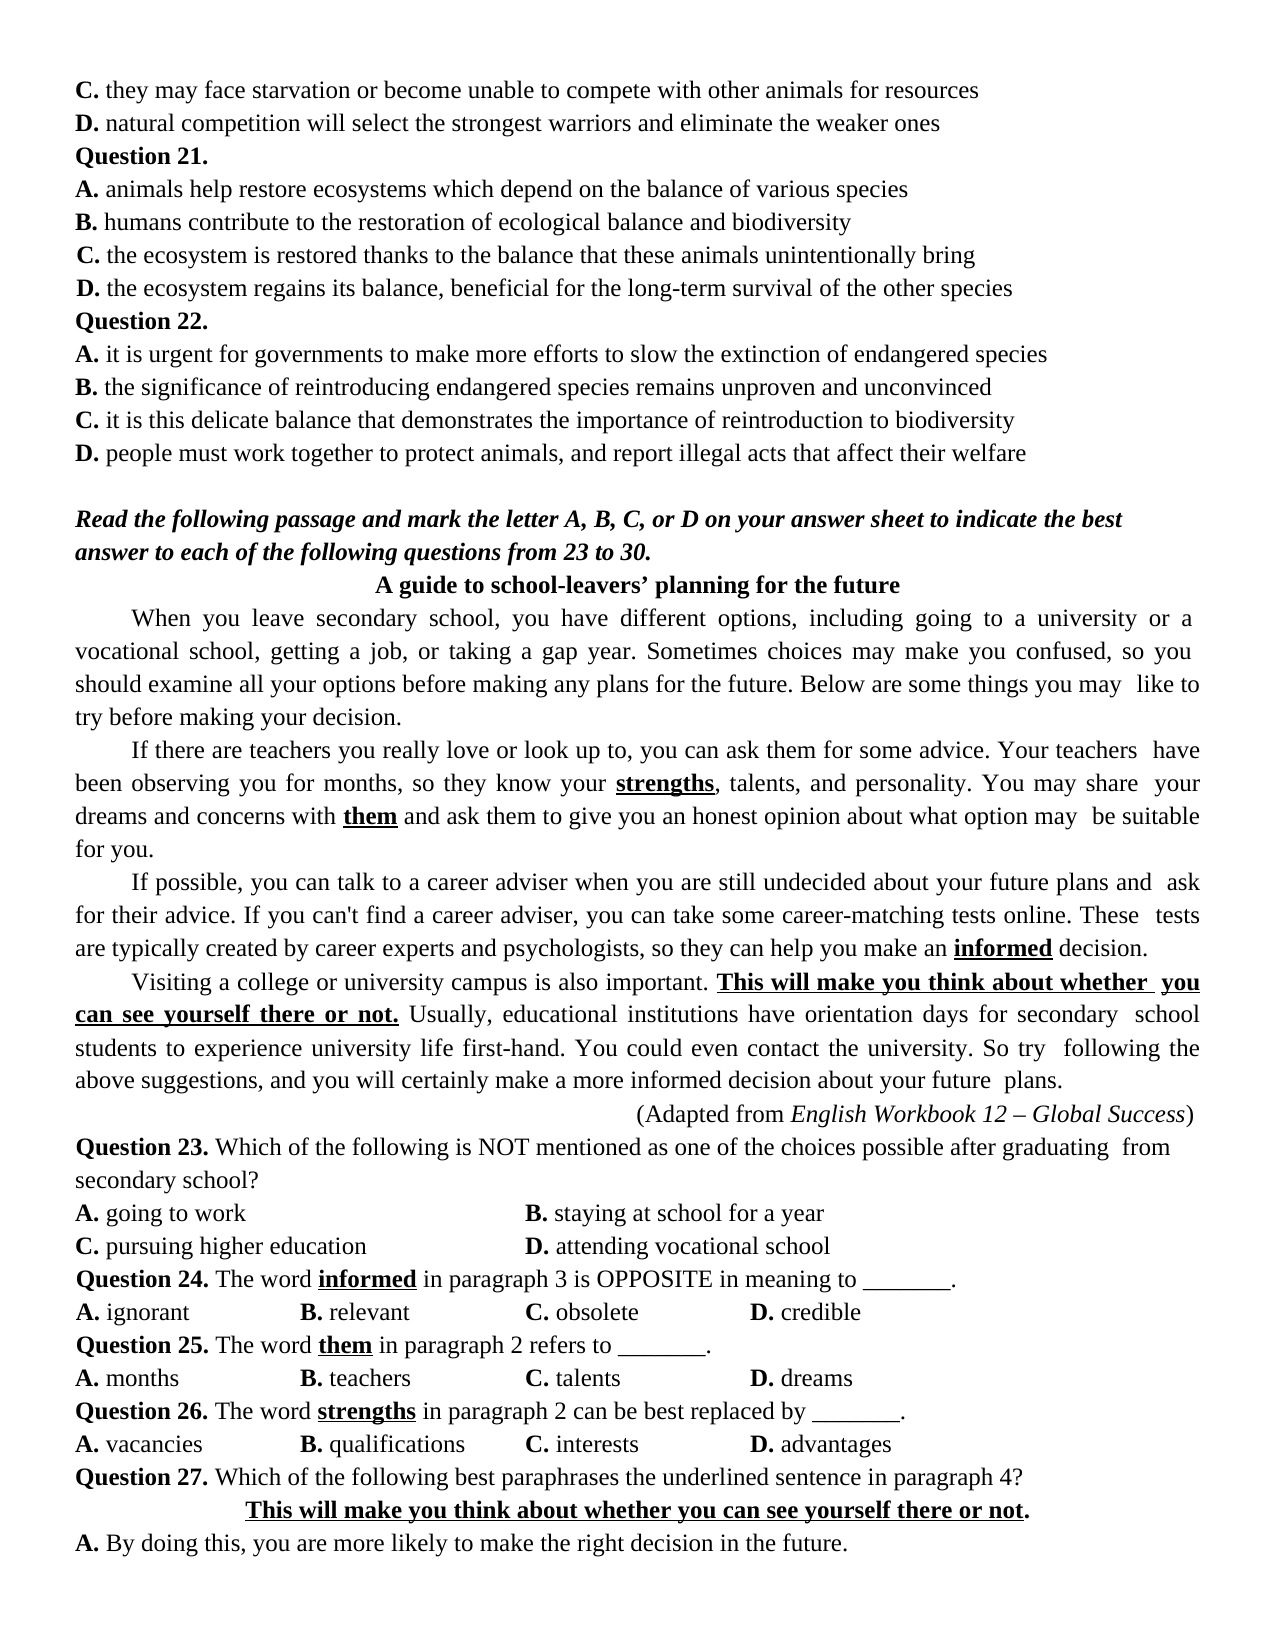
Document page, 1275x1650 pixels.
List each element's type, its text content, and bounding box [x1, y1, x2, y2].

text (Adapted from English Workbook 12 – Global Success) [75, 1099, 1200, 1127]
text A. months B. teachers C. talents D. dreams [75, 1363, 1200, 1392]
text A. ignorant B. relevant C. obsolete D. credible [75, 1297, 1200, 1326]
text C. the ecosystem is restored thanks to the balance that these animals unintentionally bring [75, 240, 1200, 269]
text Question 22. [75, 306, 1200, 335]
text This will make you think about whether you can see yourself there or not. [75, 1495, 1200, 1524]
text Read the following passage and mark the letter A, B, C, or D on your answer sheet to indicate the best answer to each of the following questions from 23 to 30. [75, 504, 1200, 566]
text B. the significance of reintroducing endangered species remains unproven and unconvinced [75, 372, 1200, 401]
text C. it is this delicate balance that demonstrates the importance of reintroduction to biodiversity [75, 405, 1200, 434]
text A. animals help restore ecosystems which depend on the balance of various species [75, 174, 1200, 203]
text Question 21. [75, 141, 1200, 170]
text Question 27. Which of the following best paraphrases the underlined sentence in paragraph 4? [75, 1462, 1200, 1491]
text If possible, you can talk to a career adviser when you are still undecided about your future plans and ask for their advice. If you can't find a career adviser, you can take some career-matching tests online. These tests are typically created by career experts and psychologists, so they can help you make an informed decision. [75, 867, 1200, 962]
text A. it is urgent for governments to make more efforts to slow the extinction of endangered species [75, 339, 1200, 368]
text A. going to work B. staying at school for a year [75, 1198, 1200, 1226]
text Question 23. Which of the following is NOT mentioned as one of the choices possible after graduating from secondary school? [75, 1132, 1200, 1193]
text A guide to school-leavers’ planning for the future [75, 570, 1200, 599]
text B. humans contribute to the restoration of ecological balance and biodiversity [75, 207, 1200, 236]
text Question 26. The word strengths in paragraph 2 can be best replaced by _______. [75, 1396, 1200, 1424]
text C. they may face starvation or become unable to compete with other animals for resources [75, 75, 1200, 104]
text Question 24. The word informed in paragraph 3 is OPPOSITE in meaning to _______. [75, 1264, 1200, 1292]
text A. vacancies B. qualifications C. interests D. advantages [75, 1429, 1200, 1458]
text D. people must work together to protect animals, and report illegal acts that affect their welfare [75, 438, 1200, 467]
text A. By doing this, you are more likely to make the right decision in the future. [75, 1528, 1200, 1557]
text C. pursuing higher education D. attending vocational school [75, 1231, 1200, 1259]
text D. natural competition will select the strongest warriors and eliminate the weaker ones [75, 108, 1200, 137]
text If there are teachers you really love or look up to, you can ask them for some advice. Your teachers have been observing you for months, so they know your strengths, talents, and personality. You may share your dreams and concerns with them and ask them to give you an honest opinion about what option may be suitable for you. [75, 735, 1200, 863]
text When you leave secondary school, you have different options, including going to a university or a vocational school, getting a job, or taking a gap year. Sometimes choices may make you confused, so you should examine all your options before making any plans for the future. Below are some things you may like to try before making your decision. [75, 603, 1200, 731]
text D. the ecosystem regains its balance, beneficial for the long-term survival of the other species [75, 273, 1200, 302]
text Visiting a college or university campus is also important. This will make you think about whether you can see yourself there or not. Usually, educational institutions have orientation days for secondary school students to experience university life first-hand. You could even contact the university. So try following the above suggestions, and you will certainly make a more informed decision about your future plans. [75, 967, 1200, 1094]
text Question 25. The word them in paragraph 2 refers to _______. [75, 1330, 1200, 1358]
